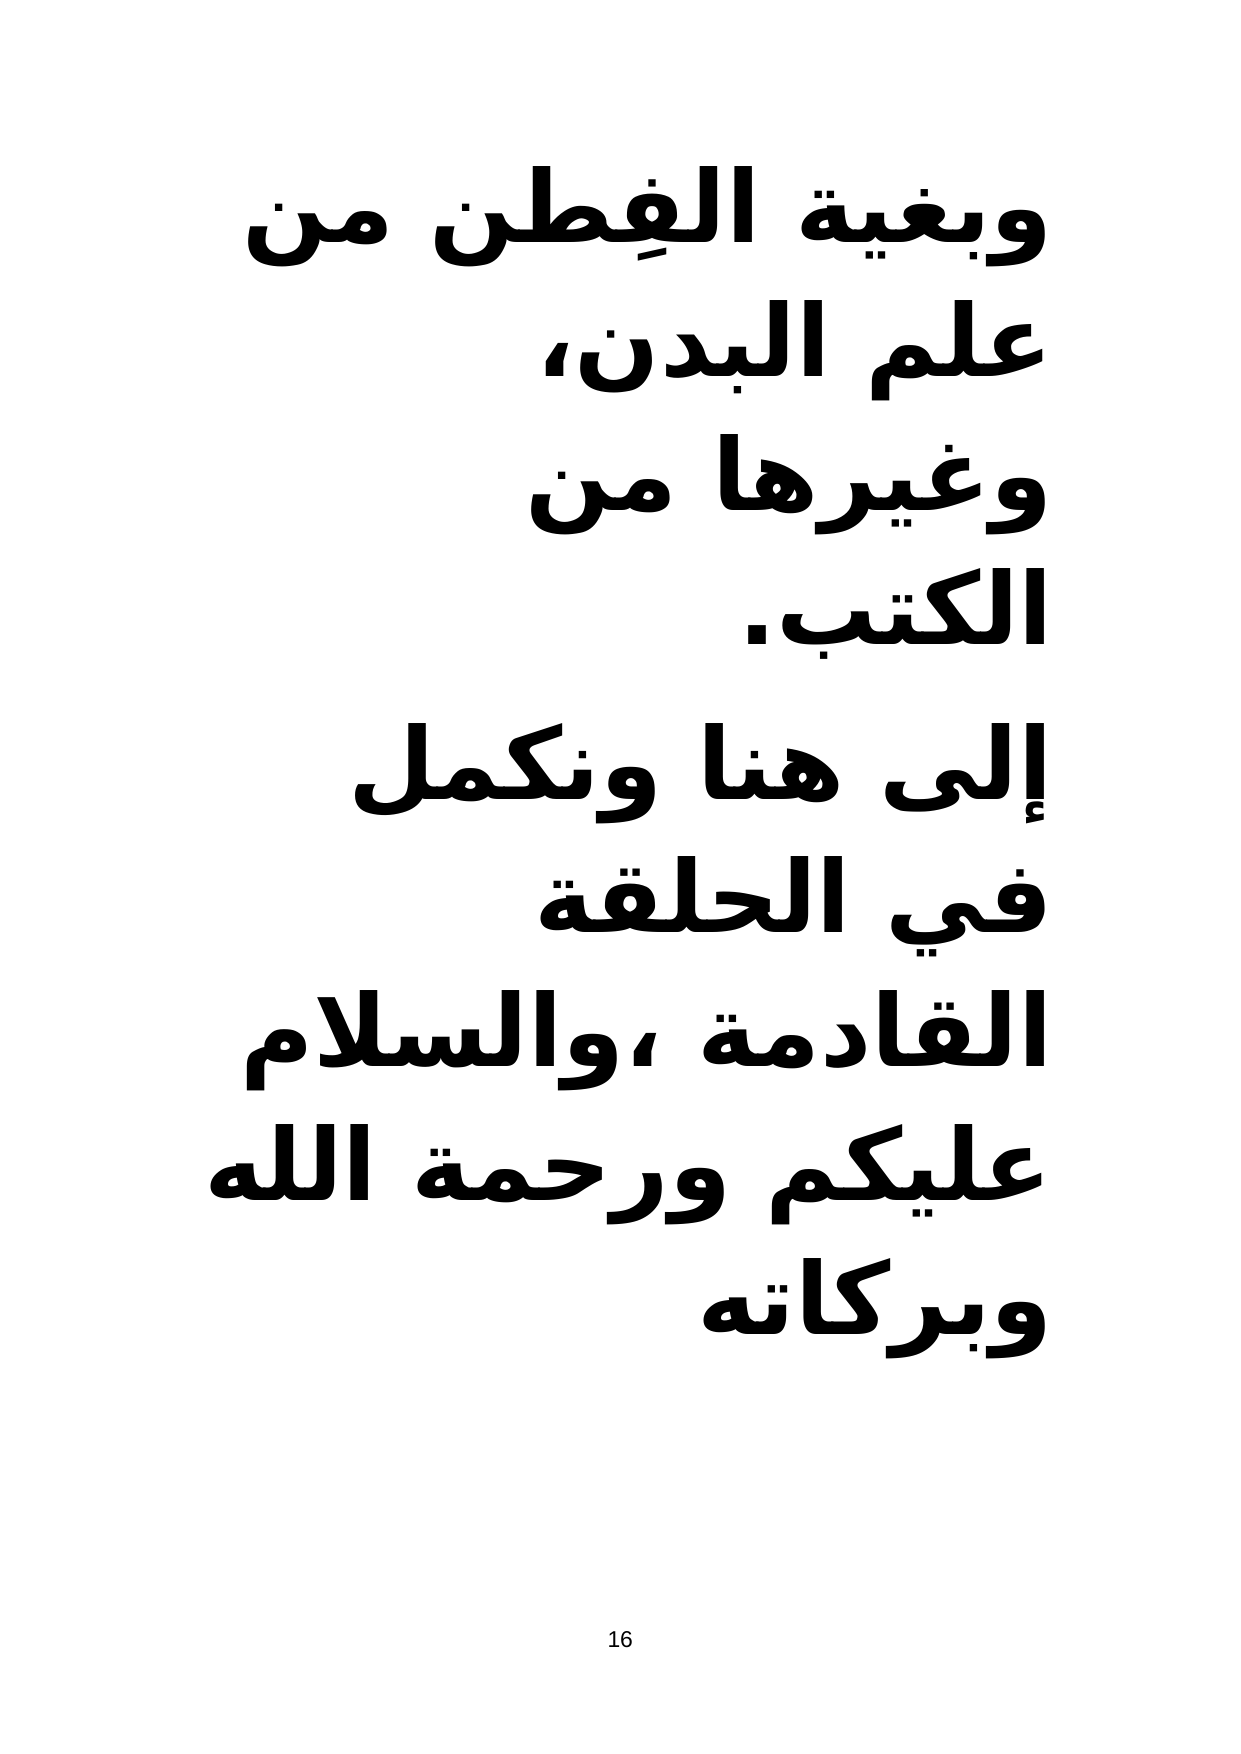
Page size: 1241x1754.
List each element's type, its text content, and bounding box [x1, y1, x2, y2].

text وبغية الفِطن من علم البدن، وغيرها من الكتب. [187, 150, 1053, 668]
text إلى هنا ونكمل في الحلقة القادمة ،والسلام عليكم ورحمة الله وبركاته [187, 706, 1053, 1358]
